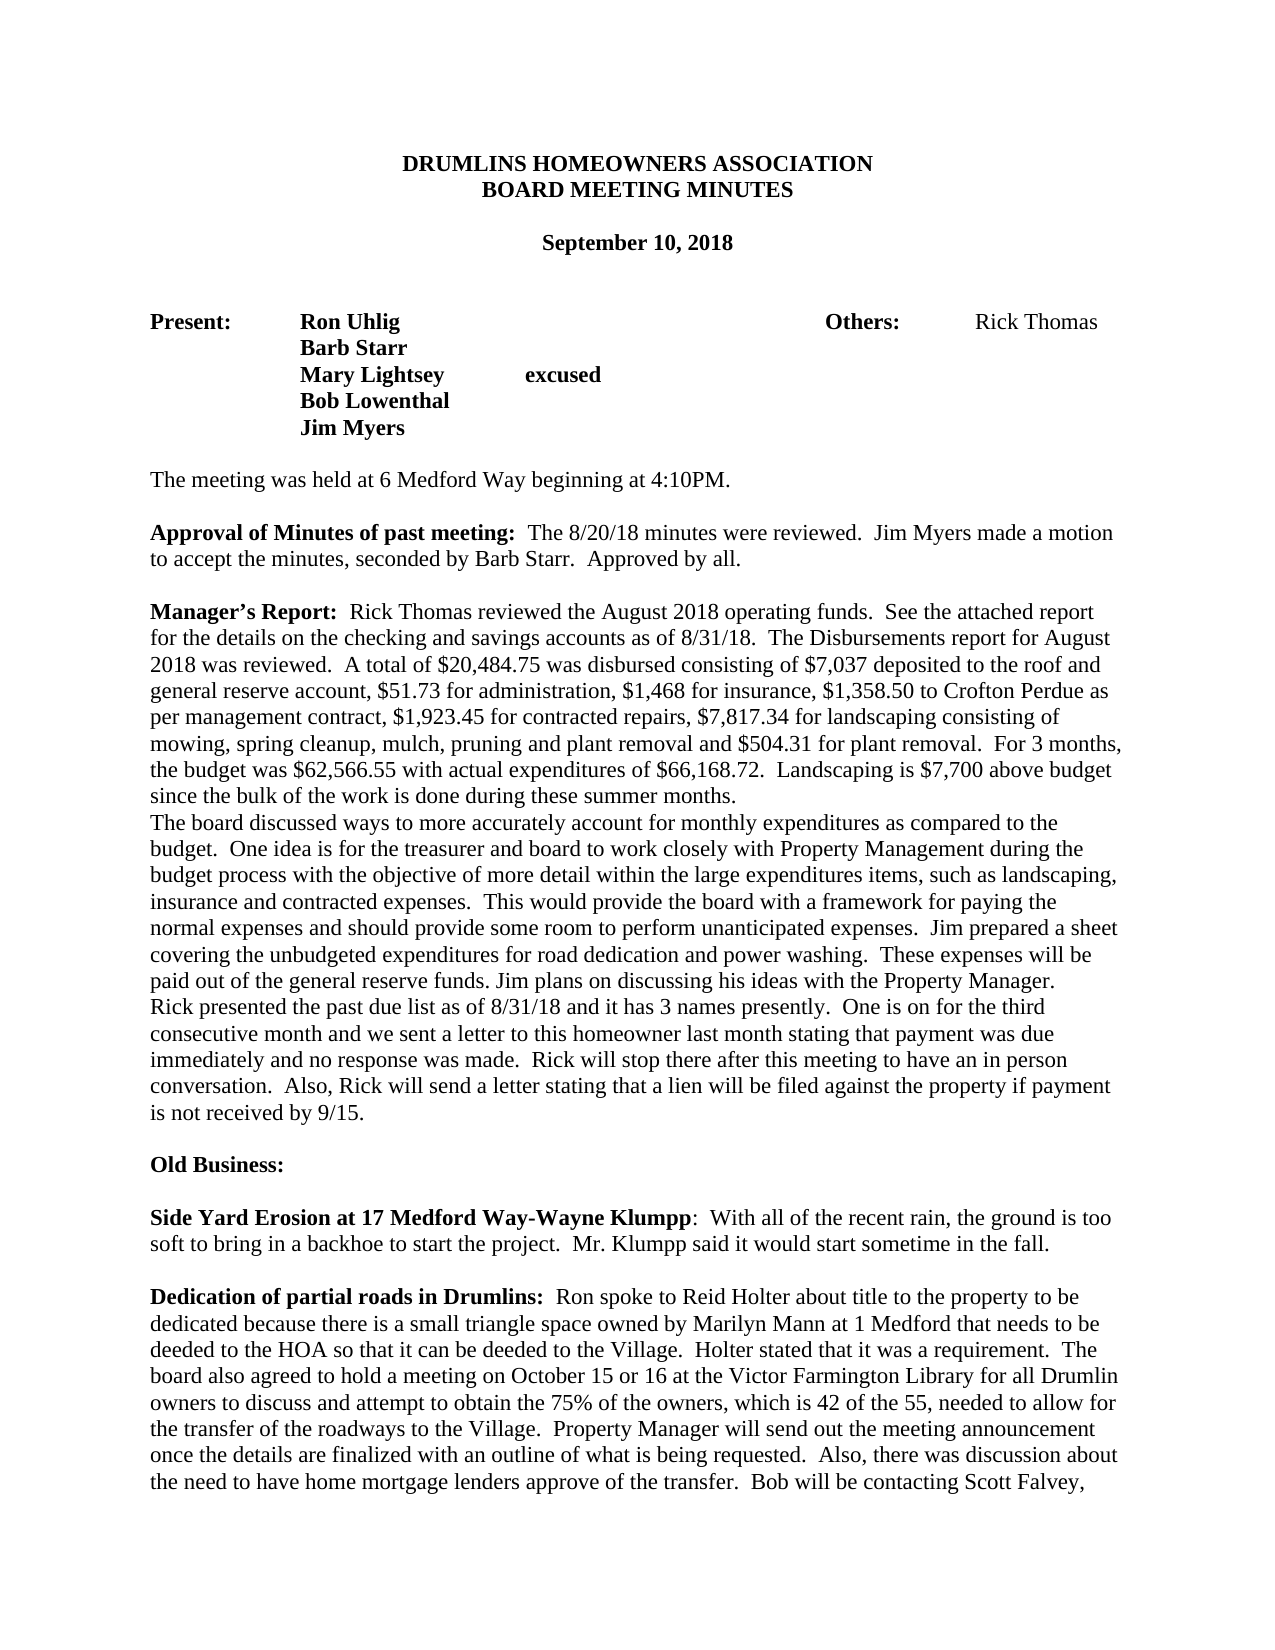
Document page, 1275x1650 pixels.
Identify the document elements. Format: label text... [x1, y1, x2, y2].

text Side Yard Erosion at 17 Medford Way-Wayne Klumpp: With all of the recent rain, the ground is too soft to bring in a backhoe to start the project. Mr. Klumpp said it would start sometime in the fall. [150, 1204, 1125, 1257]
text September 10, 2018 [150, 229, 1125, 255]
text Approval of Minutes of past meeting: The 8/20/18 minutes were reviewed. Jim Myers made a motion to accept the minutes, seconded by Barb Starr. Approved by all. [150, 519, 1125, 572]
text Rick presented the past due list as of 8/31/18 and it has 3 names presently. One is on for the third consecutive month and we sent a letter to this homeowner last month stating that payment was due immediately and no response was made. Rick will stop there after this meeting to have an in person conversation. Also, Rick will send a letter stating that a lien will be filed against the property if payment is not received by 9/15. [150, 993, 1125, 1125]
text Old Business: [150, 1151, 1125, 1178]
text The board discussed ways to more accurately account for monthly expenditures as compared to the budget. One idea is for the treasurer and board to work closely with Property Management during the budget process with the objective of more detail within the large expenditures items, such as landscaping, insurance and contracted expenses. This would provide the board with a framework for paying the normal expenses and should provide some room to perform unanticipated expenses. Jim prepared a sheet covering the unbudgeted expenditures for road dedication and power washing. These expenses will be paid out of the general reserve funds. Jim plans on discussing his ideas with the Property Manager. [150, 809, 1125, 993]
text Bob Lowenthal [150, 387, 1125, 413]
text BOARD MEETING MINUTES [150, 176, 1125, 203]
text Jim Myers [150, 413, 1125, 440]
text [150, 1283, 1125, 1494]
text Barb Starr [150, 334, 1125, 361]
text Present: Ron Uhlig Others: Rick Thomas [150, 308, 1125, 334]
text Manager’s Report: Rick Thomas reviewed the August 2018 operating funds. See the attached report for the details on the checking and savings accounts as of 8/31/18. The Disbursements report for August 2018 was reviewed. A total of $20,484.75 was disbursed consisting of $7,037 deposited to the roof and general reserve account, $51.73 for administration, $1,468 for insurance, $1,358.50 to Crofton Perdue as per management contract, $1,923.45 for contracted repairs, $7,817.34 for landscaping consisting of mowing, spring cleanup, mulch, pruning and plant removal and $504.31 for plant removal. For 3 months, the budget was $62,566.55 with actual expenditures of $66,168.72. Landscaping is $7,700 above budget since the bulk of the work is done during these summer months. [150, 598, 1125, 809]
text Mary Lightsey excused [150, 361, 1125, 387]
text The meeting was held at 6 Medford Way beginning at 4:10PM. [150, 466, 1125, 493]
text DRUMLINS HOMEOWNERS ASSOCIATION [150, 150, 1125, 176]
